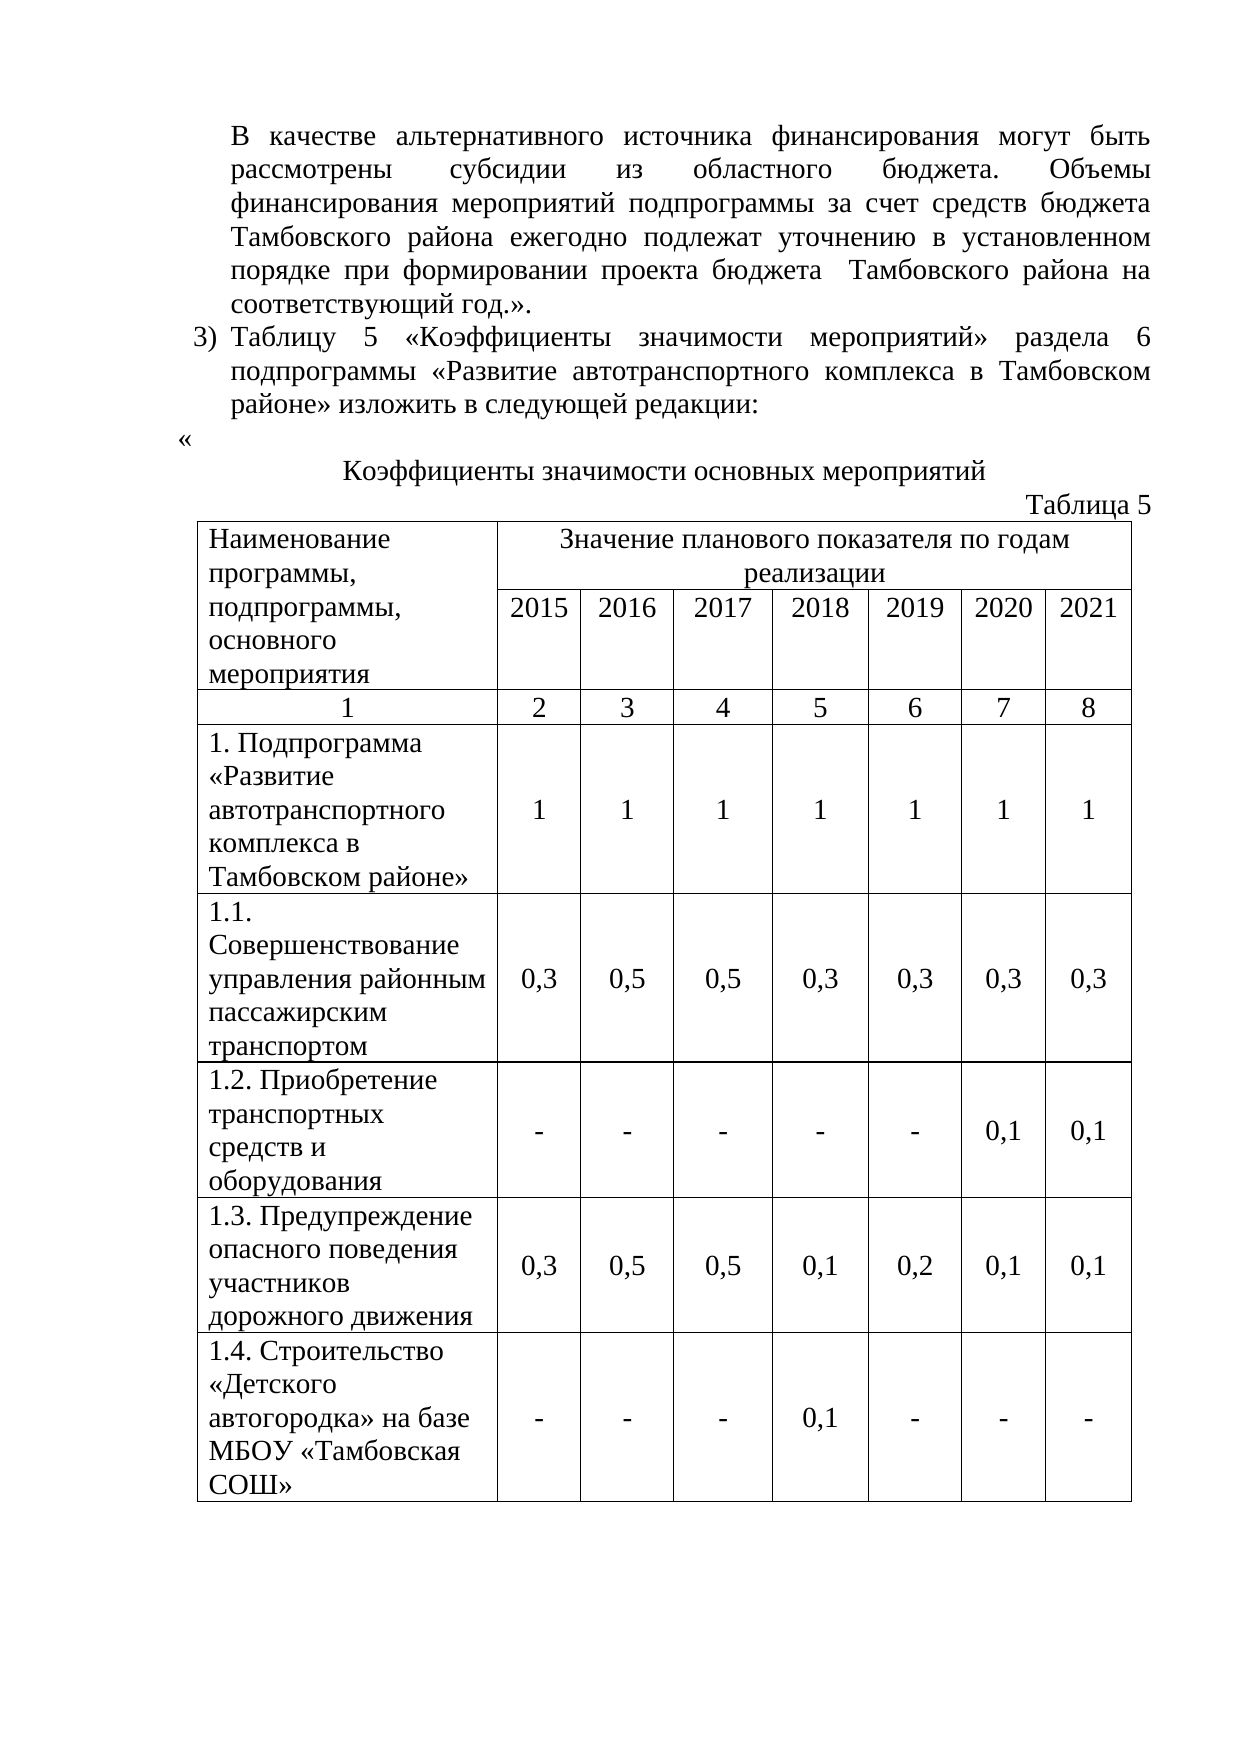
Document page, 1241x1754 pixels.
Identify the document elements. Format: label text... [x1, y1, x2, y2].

table_cell 0,3 [773, 894, 868, 1061]
table_cell 2 [498, 690, 580, 724]
table_cell 1 [581, 725, 673, 893]
table_cell - [674, 1063, 772, 1197]
list В качестве альтернативного источника финансирования могут быть рассмотрены субсидии из областного бюджета. Объемы финансирования мероприятий подпрограммы за счет средств бюджета Тамбовского района ежегодно подлежат уточнению в установленном порядке при формировании проекта бюджета Тамбовского района на соответствующий год.». [230, 118, 1152, 319]
table_cell 0,1 [1046, 1063, 1131, 1197]
table_cell 0,3 [1046, 894, 1131, 1061]
table_cell 0,1 [962, 1063, 1045, 1197]
table_cell 0,1 [773, 1333, 868, 1501]
table_cell 8 [1046, 690, 1131, 724]
table_cell 4 [674, 690, 772, 724]
table_cell - [869, 1333, 961, 1501]
table_cell 2015 [498, 590, 580, 689]
table_cell 0,3 [498, 894, 580, 1061]
table_cell 1 [773, 725, 868, 893]
text Таблица 5 [177, 487, 1152, 521]
table_cell 0,5 [674, 1198, 772, 1332]
table_cell - [1046, 1333, 1131, 1501]
table_cell 1 [869, 725, 961, 893]
table_cell 1.2. Приобретение транспортных средств и оборудования [198, 1063, 497, 1197]
table_cell 0,1 [773, 1198, 868, 1332]
table_cell - [498, 1333, 580, 1501]
table_cell - [962, 1333, 1045, 1501]
table_cell 1.4. Строительство «Детского автогородка» на базе МБОУ «Тамбовская СОШ» [198, 1333, 497, 1501]
table_cell 0,3 [498, 1198, 580, 1332]
table_cell 2018 [773, 590, 868, 689]
table_cell 1. Подпрограмма «Развитие автотранспортного комплекса в Тамбовском районе» [198, 725, 497, 893]
text Коэффициенты значимости основных мероприятий [177, 453, 1152, 487]
list Таблицу 5 «Коэффициенты значимости мероприятий» раздела 6 подпрограммы «Развитие автотранспортного комплекса в Тамбовском районе» изложить в следующей редакции: [193, 319, 1152, 420]
table_cell 1 [1046, 725, 1131, 893]
table_cell 0,5 [581, 894, 673, 1061]
table_cell 1.1. Совершенствование управления районным пассажирским транспортом [198, 894, 497, 1061]
text « [177, 420, 1152, 453]
table_cell - [498, 1063, 580, 1197]
table_cell 0,1 [1046, 1198, 1131, 1332]
table_cell 0,5 [674, 894, 772, 1061]
table_cell 2019 [869, 590, 961, 689]
table_cell 0,3 [869, 894, 961, 1061]
table_cell 2020 [962, 590, 1045, 689]
table_cell 1.3. Предупреждение опасного поведения участников дорожного движения [198, 1198, 497, 1332]
table_header Значение планового показателя по годам реализации [498, 522, 1131, 589]
table_cell - [773, 1063, 868, 1197]
table_cell 6 [869, 690, 961, 724]
table_cell - [581, 1333, 673, 1501]
table_cell 1 [498, 725, 580, 893]
table_cell 0,3 [962, 894, 1045, 1061]
table_cell 1 [674, 725, 772, 893]
table_cell 2016 [581, 590, 673, 689]
table_cell 2017 [674, 590, 772, 689]
table_cell - [581, 1063, 673, 1197]
table_cell 0,1 [962, 1198, 1045, 1332]
table_header Наименование программы, подпрограммы, основного мероприятия [198, 522, 497, 689]
table_cell 0,5 [581, 1198, 673, 1332]
table_cell 5 [773, 690, 868, 724]
table_cell 1 [962, 725, 1045, 893]
table_cell 1 [198, 690, 497, 724]
table_cell - [674, 1333, 772, 1501]
table_cell - [869, 1063, 961, 1197]
table_cell 3 [581, 690, 673, 724]
table_cell 7 [962, 690, 1045, 724]
table_cell 0,2 [869, 1198, 961, 1332]
table_cell 2021 [1046, 590, 1131, 689]
